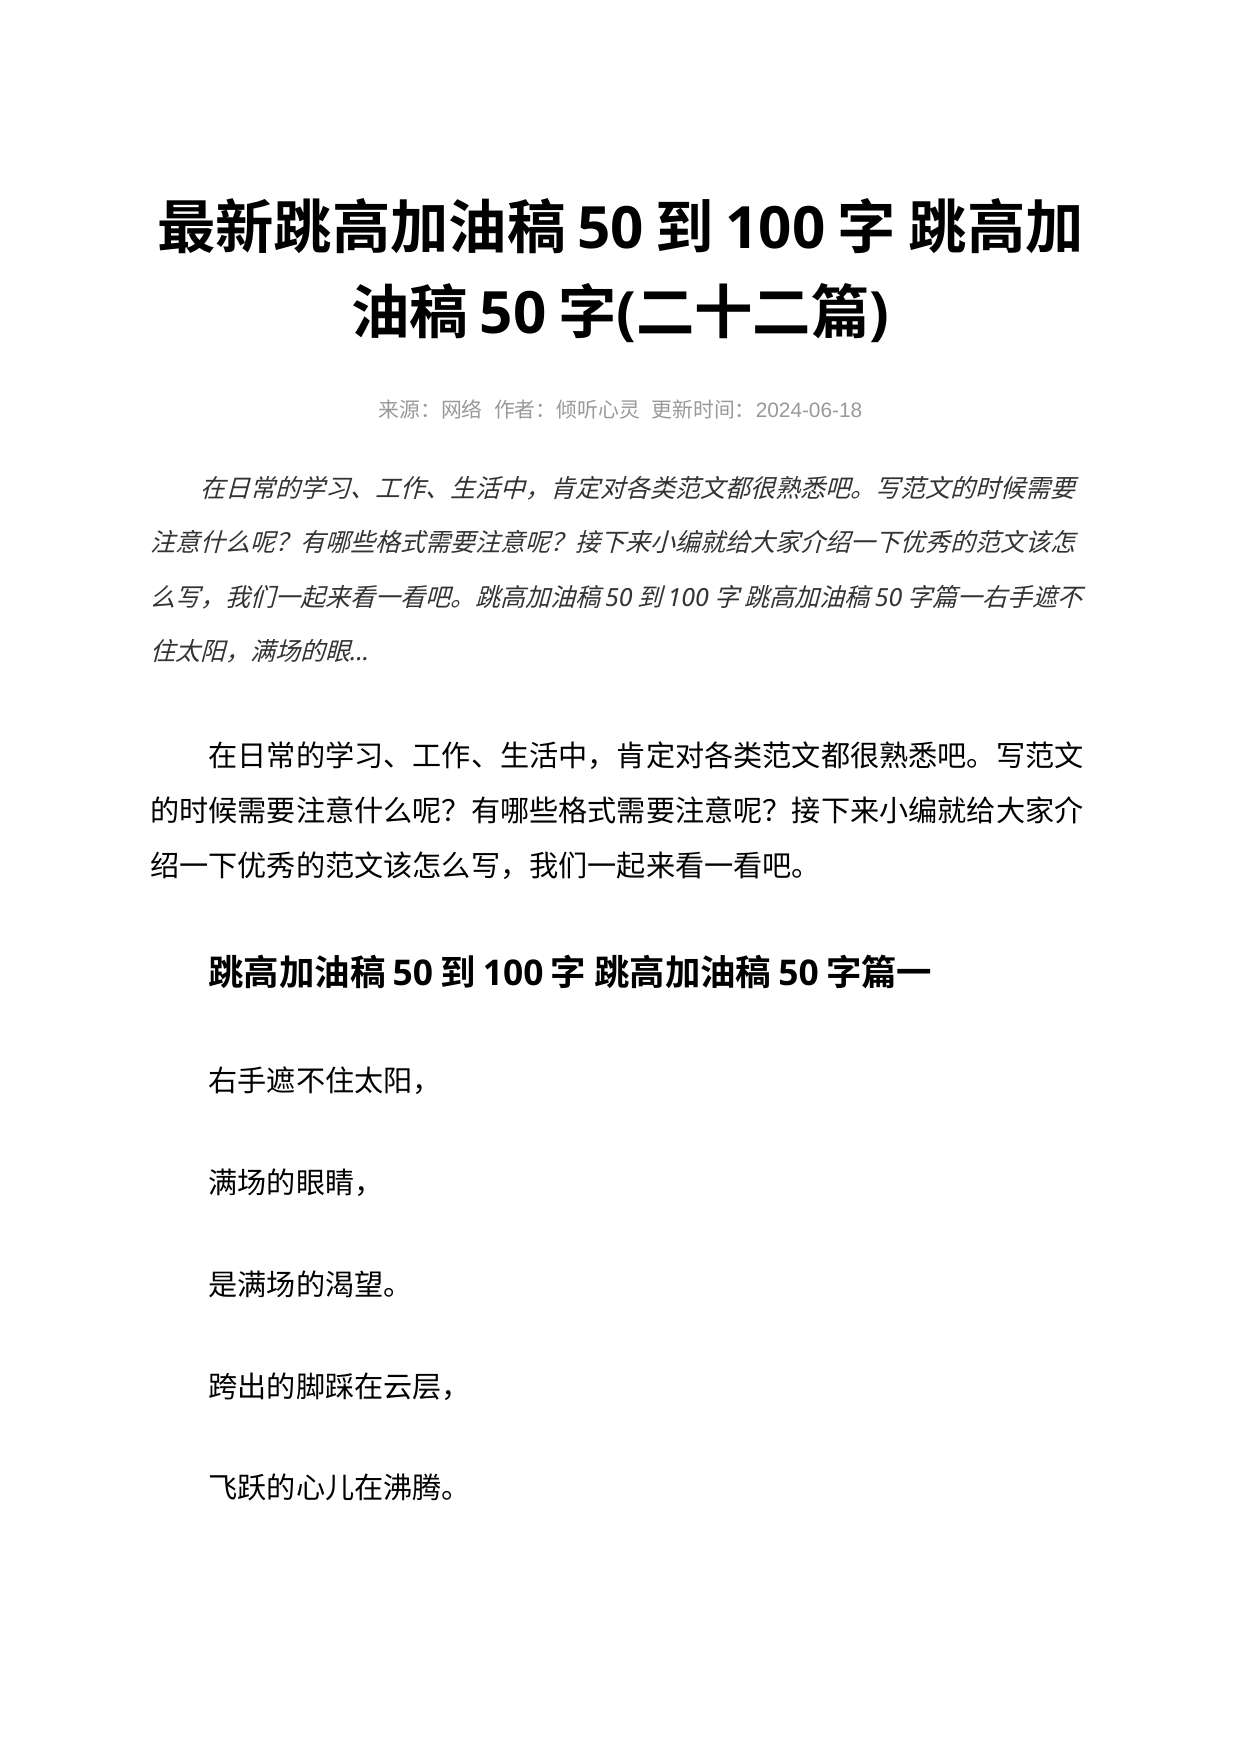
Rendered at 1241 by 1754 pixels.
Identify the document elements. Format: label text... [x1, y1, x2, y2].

text 右手遮不住太阳， [150, 1058, 1090, 1100]
text 在日常的学习、工作、生活中，肯定对各类范文都很熟悉吧。写范文的时候需要注意什么呢？有哪些格式需要注意呢？接下来小编就给大家介绍一下优秀的范文该怎么写，我们一起来看一看吧。跳高加油稿50到100字 跳高加油稿50字篇一右手遮不住太阳，满场的眼... [150, 468, 1090, 668]
text 满场的眼睛， [150, 1160, 1090, 1202]
text 跳高加油稿50到100字 跳高加油稿50字篇一 [150, 944, 1090, 996]
text 跨出的脚踩在云层， [150, 1363, 1090, 1406]
text 来源：网络 作者：倾听心灵 更新时间：2024-06-18 [150, 398, 1090, 422]
subtitle 最新跳高加油稿50到100字 跳高加油稿50字(二十二篇) [150, 181, 1090, 351]
text 飞跃的心儿在沸腾。 [150, 1465, 1090, 1507]
text 是满场的渴望。 [150, 1262, 1090, 1304]
text 在日常的学习、工作、生活中，肯定对各类范文都很熟悉吧。写范文的时候需要注意什么呢？有哪些格式需要注意呢？接下来小编就给大家介绍一下优秀的范文该怎么写，我们一起来看一看吧。 [150, 733, 1090, 885]
